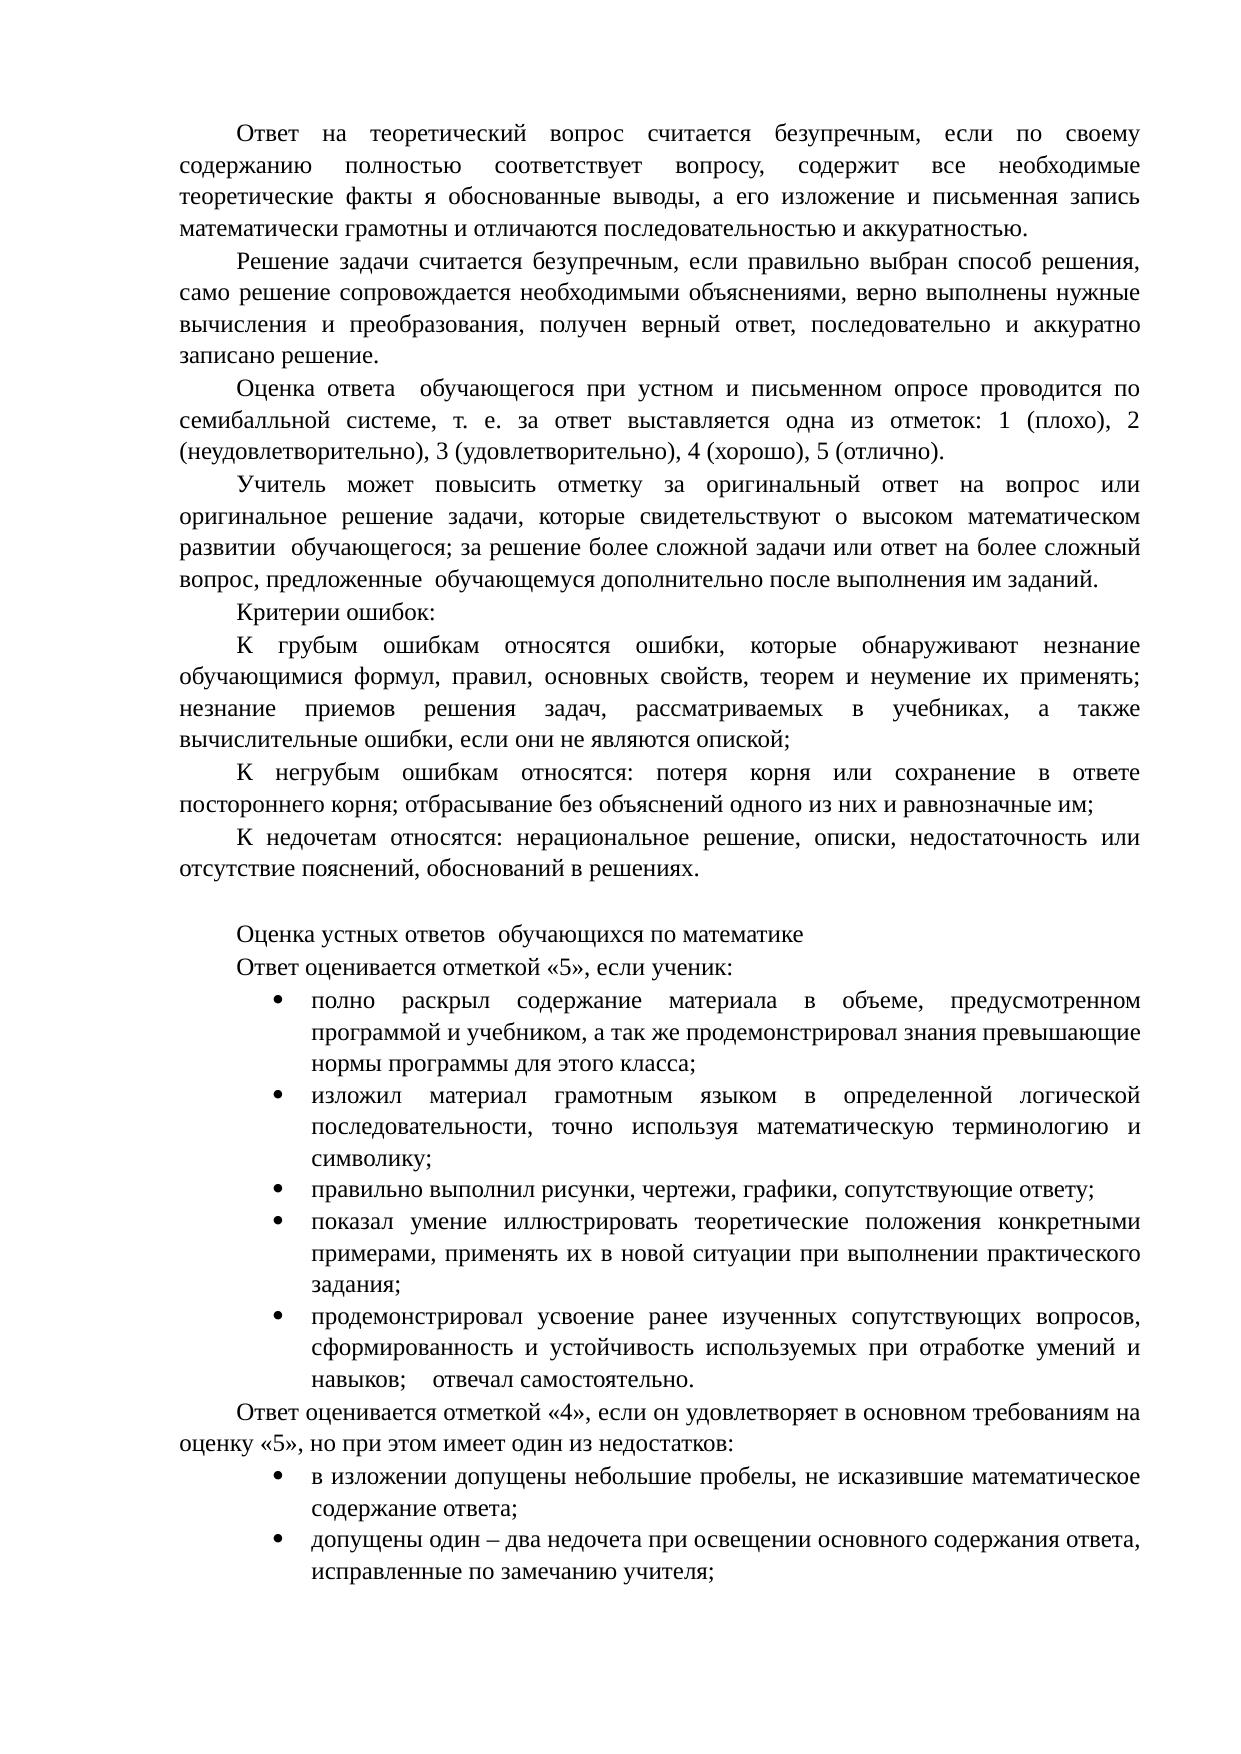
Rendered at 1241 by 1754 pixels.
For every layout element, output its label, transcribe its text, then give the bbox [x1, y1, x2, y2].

list продемонстрировал усвоение ранее изученных сопутствующих вопросов, сформированность и устойчивость используемых при отработке умений и навыков; отвечал самостоятельно. [274, 1301, 1141, 1393]
list показал умение иллюстрировать теоретические положения конкретными примерами, применять их в новой ситуации при выполнении практического задания; [274, 1206, 1141, 1298]
text Критерии ошибок: [179, 597, 1141, 626]
list изложил материал грамотным языком в определенной логической последовательности, точно используя математическую терминологию и символику; [274, 1080, 1141, 1172]
text Ответ оценивается отметкой «4», если он удовлетворяет в основном требованиям на оценку «5», но при этом имеет один из недостатков: [179, 1397, 1141, 1457]
list полно раскрыл содержание материала в объеме, предусмотренном программой и учебником, а так же продемонстрировал знания превышающие нормы программы для этого класса; [274, 985, 1141, 1077]
text Ответ оценивается отметкой «5», если ученик: [179, 952, 1141, 981]
text Оценка устных ответов обучающихся по математике [179, 919, 1141, 948]
list правильно выполнил рисунки, чертежи, графики, сопутствующие ответу; [274, 1174, 1141, 1203]
text К недочетам относятся: нерациональное решение, описки, недостаточность или отсутствие пояснений, обоснований в решениях. [179, 822, 1141, 882]
text Оценка ответа обучающегося при устном и письменном опросе проводится по семибалльной системе, т. е. за ответ выставляется одна из отметок: 1 (плохо), 2 (неудовлетворительно), 3 (удовлетворительно), 4 (хорошо), 5 (отлично). [179, 373, 1141, 465]
list допущены один – два недочета при освещении основного содержания ответа, исправленные по замечанию учителя; [274, 1524, 1141, 1585]
text К негрубым ошибкам относятся: потеря корня или сохранение в ответе постороннего корня; отбрасывание без объяснений одного из них и равнозначные им; [179, 757, 1141, 818]
list в изложении допущены небольшие пробелы, не исказившие математическое содержание ответа; [274, 1461, 1141, 1522]
text Решение задачи считается безупречным, если правильно выбран способ решения, само решение сопровождается необходимыми объяснениями, верно выполнены нужные вычисления и преобразования, получен верный ответ, последовательно и аккуратно записано решение. [179, 246, 1141, 369]
text Учитель может повысить отметку за оригинальный ответ на вопрос или оригинальное решение задачи, которые свидетельствуют о высоком математическом развитии обучающегося; за решение более сложной задачи или ответ на более сложный вопрос, предложенные обучающемуся дополнительно после выполнения им заданий. [179, 469, 1141, 593]
text Ответ на теоретический вопрос считается безупречным, если по своему содержанию полностью соответствует вопросу, содержит все необходимые теоретические факты я обоснованные выводы, а его изложение и письменная запись математически грамотны и отличаются последовательностью и аккуратностью. [179, 118, 1141, 242]
text К грубым ошибкам относятся ошибки, которые обнаруживают незнание обучающимися формул, правил, основных свойств, теорем и неумение их применять; незнание приемов решения задач, рассматриваемых в учебниках, а также вычислительные ошибки, если они не являются опиской; [179, 630, 1141, 753]
